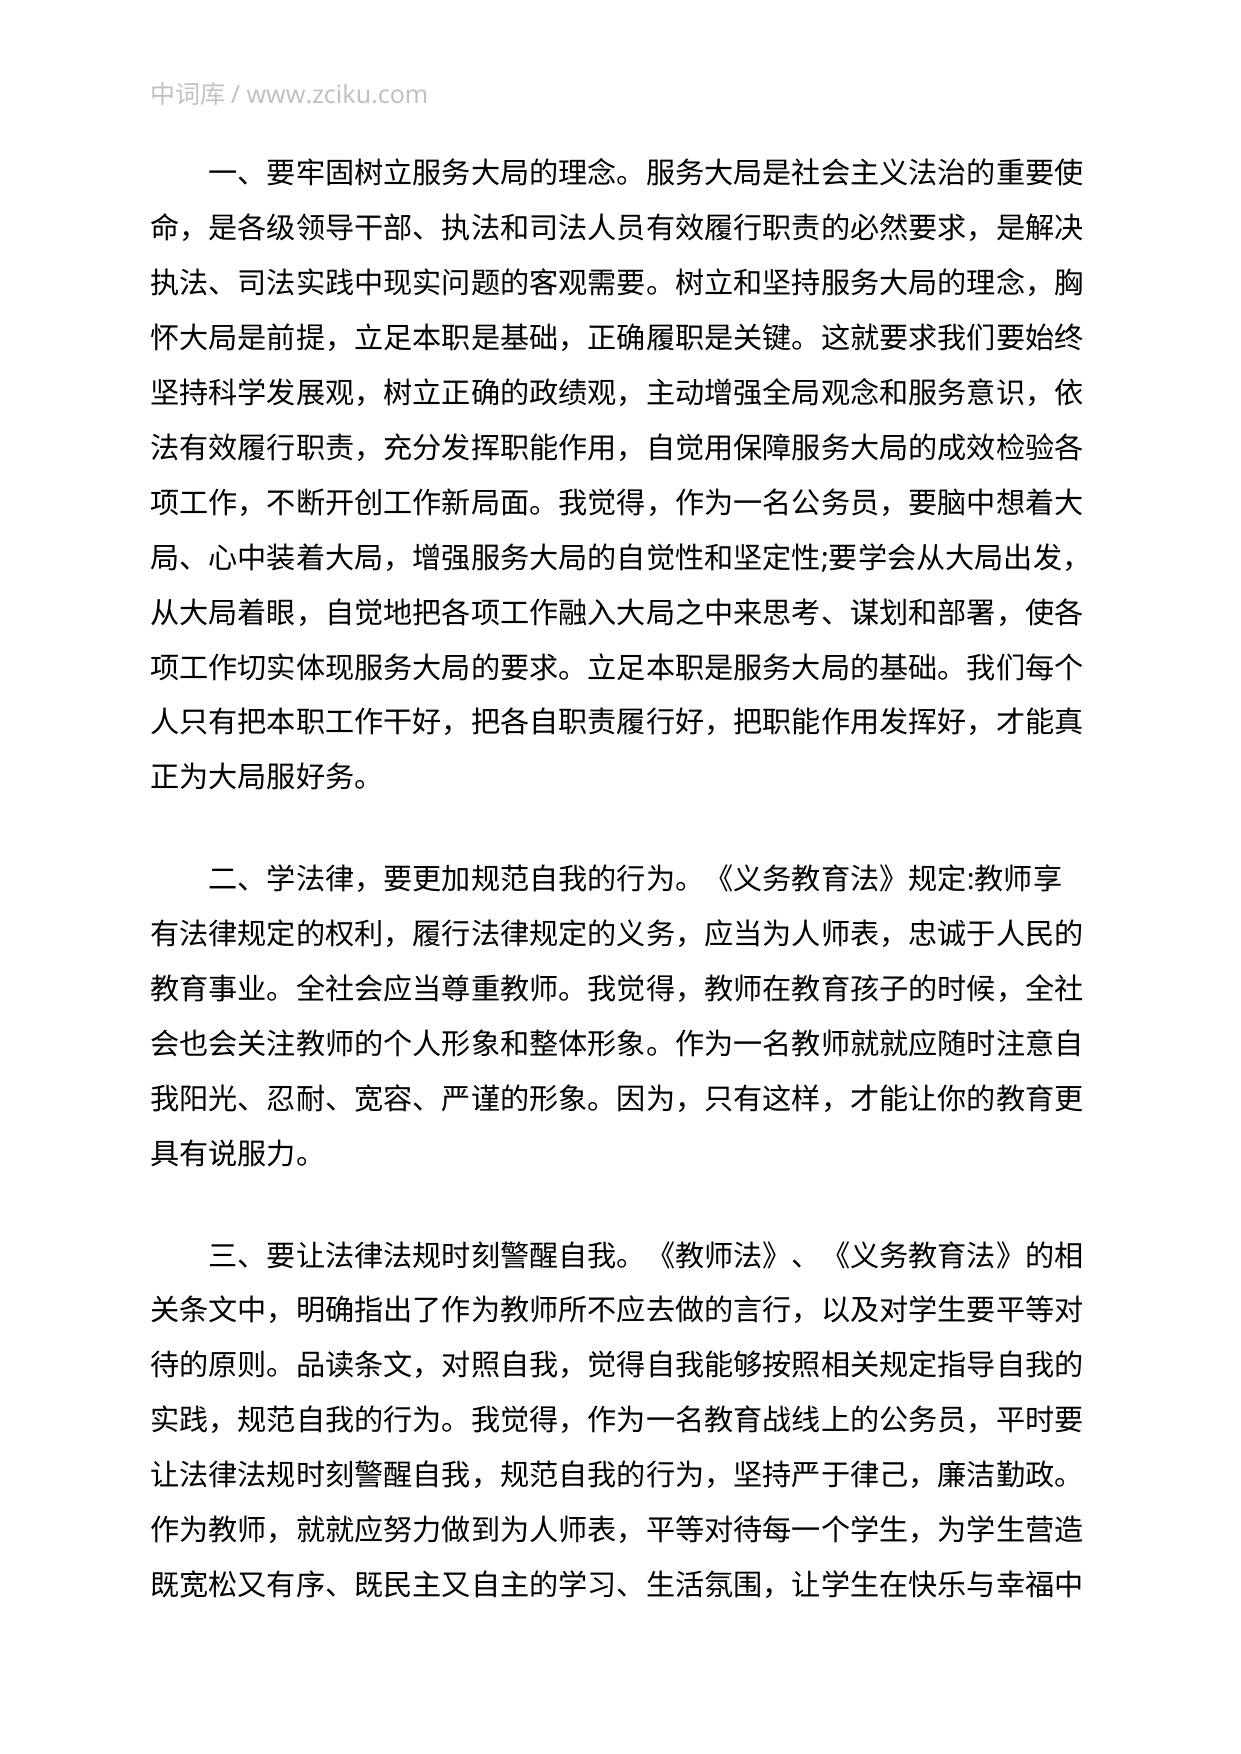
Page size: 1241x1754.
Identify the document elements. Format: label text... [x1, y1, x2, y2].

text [150, 1232, 1090, 1604]
text 二、学法律，要更加规范自我的行为。《义务教育法》规定:教师享有法律规定的权利，履行法律规定的义务，应当为人师表，忠诚于人民的教育事业。全社会应当尊重教师。我觉得，教师在教育孩子的时候，全社会也会关注教师的个人形象和整体形象。作为一名教师就就应随时注意自我阳光、忍耐、宽容、严谨的形象。因为，只有这样，才能让你的教育更具有说服力。 [150, 856, 1090, 1173]
text 一、要牢固树立服务大局的理念。服务大局是社会主义法治的重要使命，是各级领导干部、执法和司法人员有效履行职责的必然要求，是解决执法、司法实践中现实问题的客观需要。树立和坚持服务大局的理念，胸怀大局是前提，立足本职是基础，正确履职是关键。这就要求我们要始终坚持科学发展观，树立正确的政绩观，主动增强全局观念和服务意识，依法有效履行职责，充分发挥职能作用，自觉用保障服务大局的成效检验各项工作，不断开创工作新局面。我觉得，作为一名公务员，要脑中想着大局、心中装着大局，增强服务大局的自觉性和坚定性;要学会从大局出发，从大局着眼，自觉地把各项工作融入大局之中来思考、谋划和部署，使各项工作切实体现服务大局的要求。立足本职是服务大局的基础。我们每个人只有把本职工作干好，把各自职责履行好，把职能作用发挥好，才能真正为大局服好务。 [150, 150, 1090, 796]
